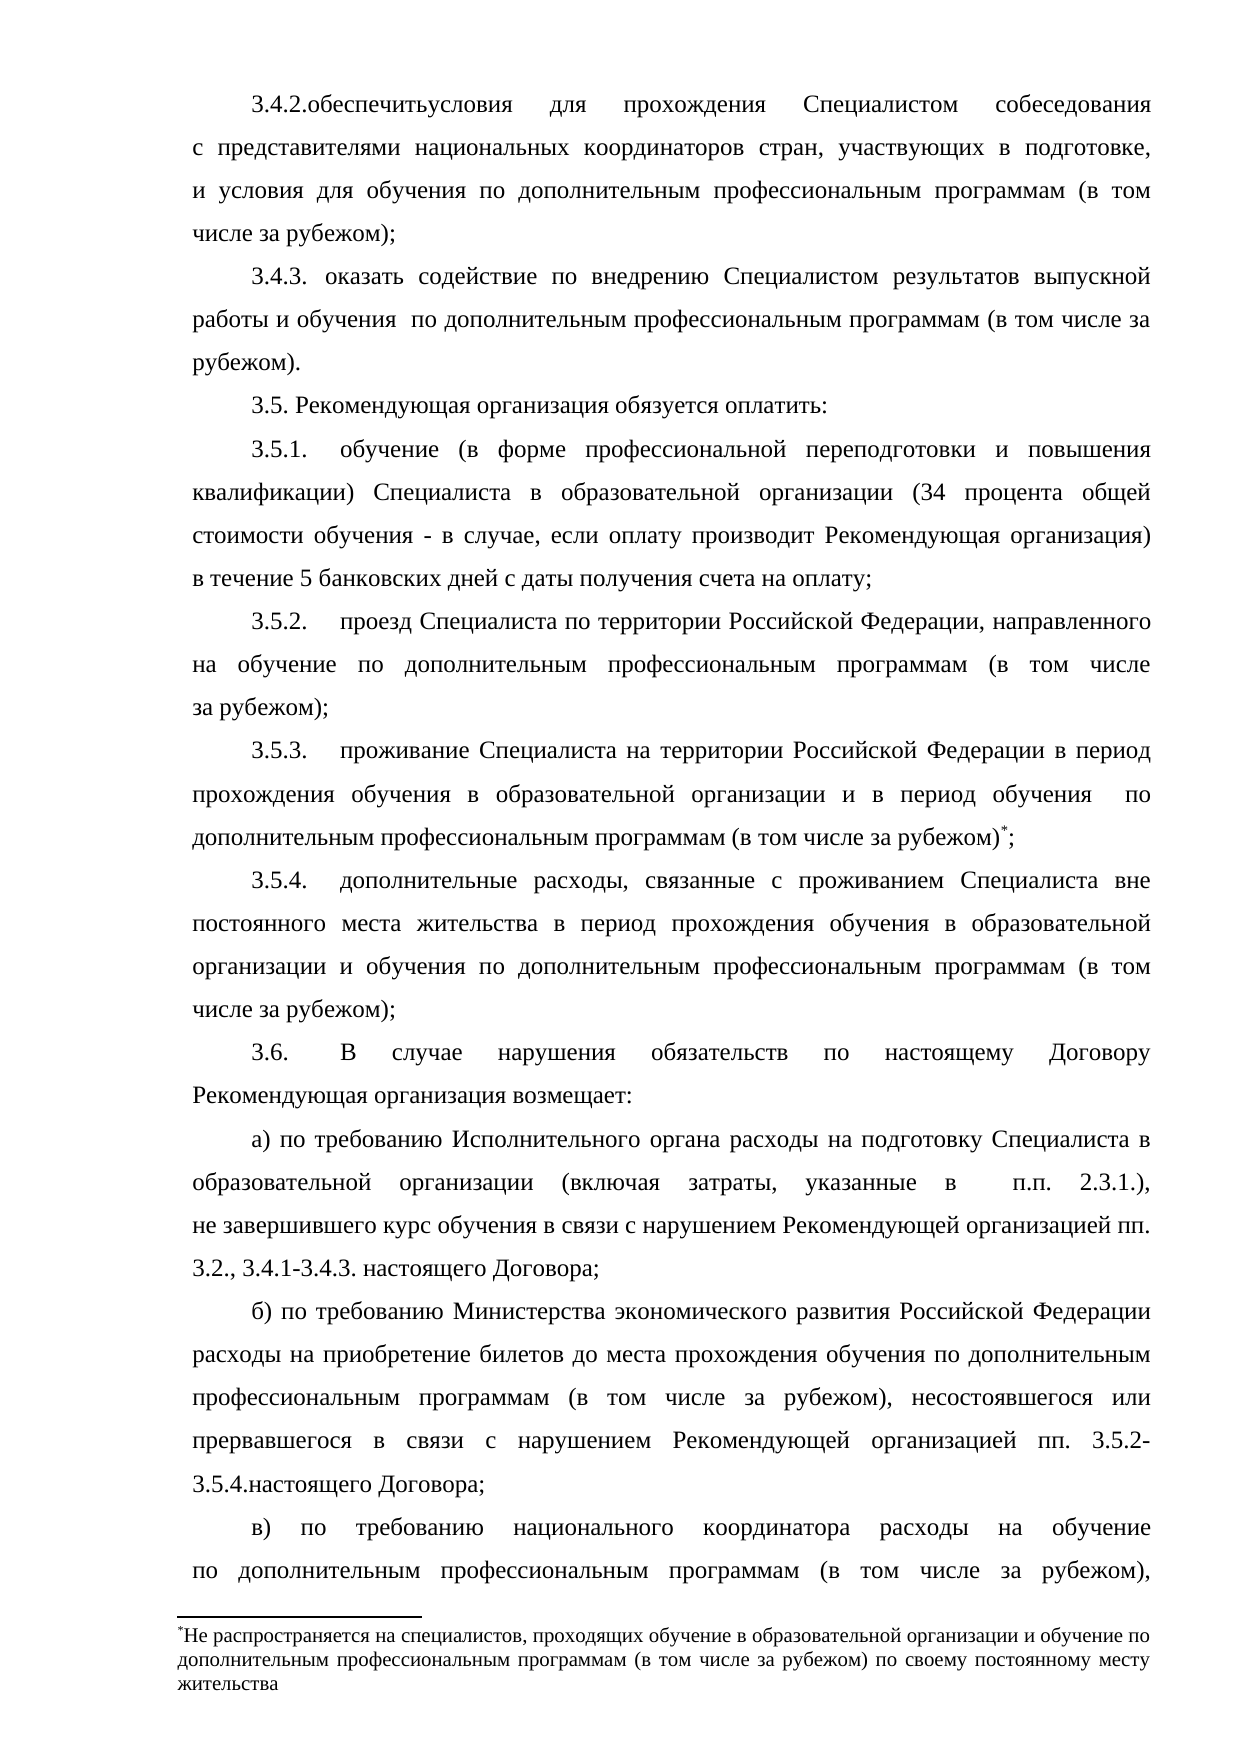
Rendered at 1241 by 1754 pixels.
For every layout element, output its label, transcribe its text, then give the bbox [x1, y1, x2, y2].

list обучение (в форме профессиональной переподготовки и повышения квалификации) Специалиста в образовательной организации (34 процента общей стоимости обучения - в случае, если оплату производит Рекомендующая организация) в течение 5 банковских дней с даты получения счета на оплату; [192, 434, 1152, 592]
text 3.4.2.обеспечитьусловия для прохождения Специалистом собеседования с представителями национальных координаторов стран, участвующих в подготовке, и условия для обучения по дополнительным профессиональным программам (в том числе за рубежом); [192, 89, 1152, 247]
text а) по требованию Исполнительного органа расходы на подготовку Специалиста в образовательной организации (включая затраты, указанные в п.п. 2.3.1.), не завершившего курс обучения в связи с нарушением Рекомендующей организацией пп. 3.2., 3.4.1-3.4.3. настоящего Договора; [192, 1124, 1152, 1282]
list дополнительные расходы, связанные с проживанием Специалиста вне постоянного места жительства в период прохождения обучения в образовательной организации и обучения по дополнительным профессиональным программам (в том числе за рубежом); [192, 865, 1152, 1023]
text б) по требованию Министерства экономического развития Российской Федерации расходы на приобретение билетов до места прохождения обучения по дополнительным профессиональным программам (в том числе за рубежом), несостоявшегося или прервавшегося в связи с нарушением Рекомендующей организацией пп. 3.5.2-3.5.4.настоящего Договора; [192, 1296, 1152, 1497]
list проживание Специалиста на территории Российской Федерации в период прохождения обучения в образовательной организации и в период обучения по дополнительным профессиональным программам (в том числе за рубежом); [192, 736, 1152, 851]
list В случае нарушения обязательств по настоящему Договору Рекомендующая организация возмещает: [192, 1037, 1152, 1109]
text 3.5. Рекомендующая организация обязуется оплатить: [192, 391, 1152, 419]
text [192, 1512, 1152, 1584]
list проезд Специалиста по территории Российской Федерации, направленного на обучение по дополнительным профессиональным программам (в том числе за рубежом); [192, 606, 1152, 721]
list оказать содействие по внедрению Специалистом результатов выпускной работы и обучения по дополнительным профессиональным программам (в том числе за рубежом). [192, 261, 1152, 376]
